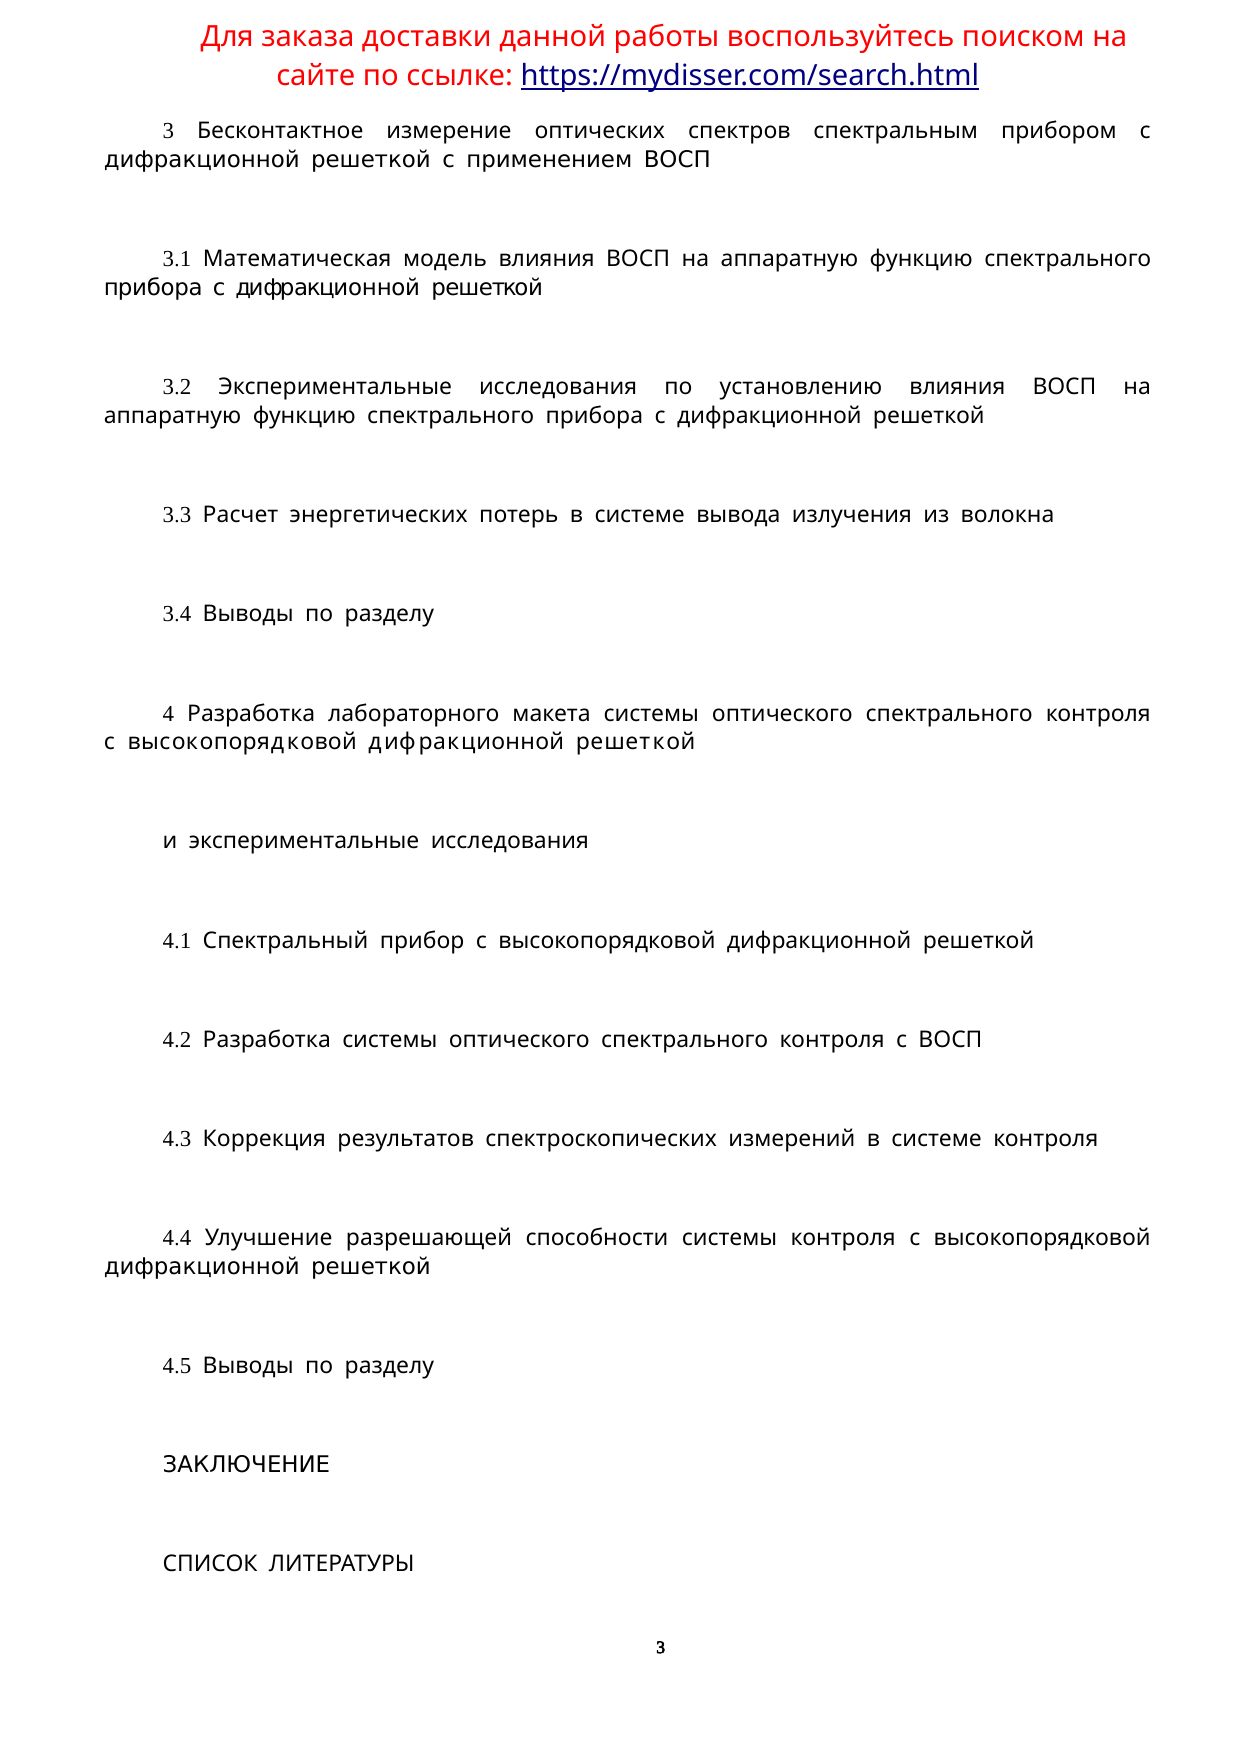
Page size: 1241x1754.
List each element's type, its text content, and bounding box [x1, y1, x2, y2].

text 4 Разработка лабораторного макета системы оптического спектрального контроля с высокопорядковой дифракционной решеткой [103, 697, 1152, 754]
text 4.2 Разработка системы оптического спектрального контроля с ВОСП [103, 1023, 1152, 1052]
text 3.2 Экспериментальные исследования по установлению влияния ВОСП на аппаратную функцию спектрального прибора с дифракционной решеткой [103, 371, 1152, 428]
text 3.3 Расчет энергетических потерь в системе вывода излучения из волокна [103, 499, 1152, 527]
text 3 Бесконтактное измерение оптических спектров спектральным прибором с дифракционной решеткой с применением ВОСП [103, 115, 1152, 172]
text 4.5 Выводы по разделу [103, 1349, 1152, 1378]
text 3.1 Математическая модель влияния ВОСП на аппаратную функцию спектрального прибора с дифракционной решеткой [103, 243, 1152, 300]
text СПИСОК ЛИТЕРАТУРЫ [103, 1548, 1152, 1577]
text и экспериментальные исследования [103, 825, 1152, 854]
text 4.4 Улучшение разрешающей способности системы контроля с высокопорядковой дифракционной решеткой [103, 1222, 1152, 1279]
text 4.3 Коррекция результатов спектроскопических измерений в системе контроля [103, 1122, 1152, 1151]
text 3.4 Выводы по разделу [103, 598, 1152, 627]
text 4.1 Спектральный прибор с высокопорядковой дифракционной решеткой [103, 924, 1152, 953]
text ЗАКЛЮЧЕНИЕ [103, 1449, 1152, 1477]
